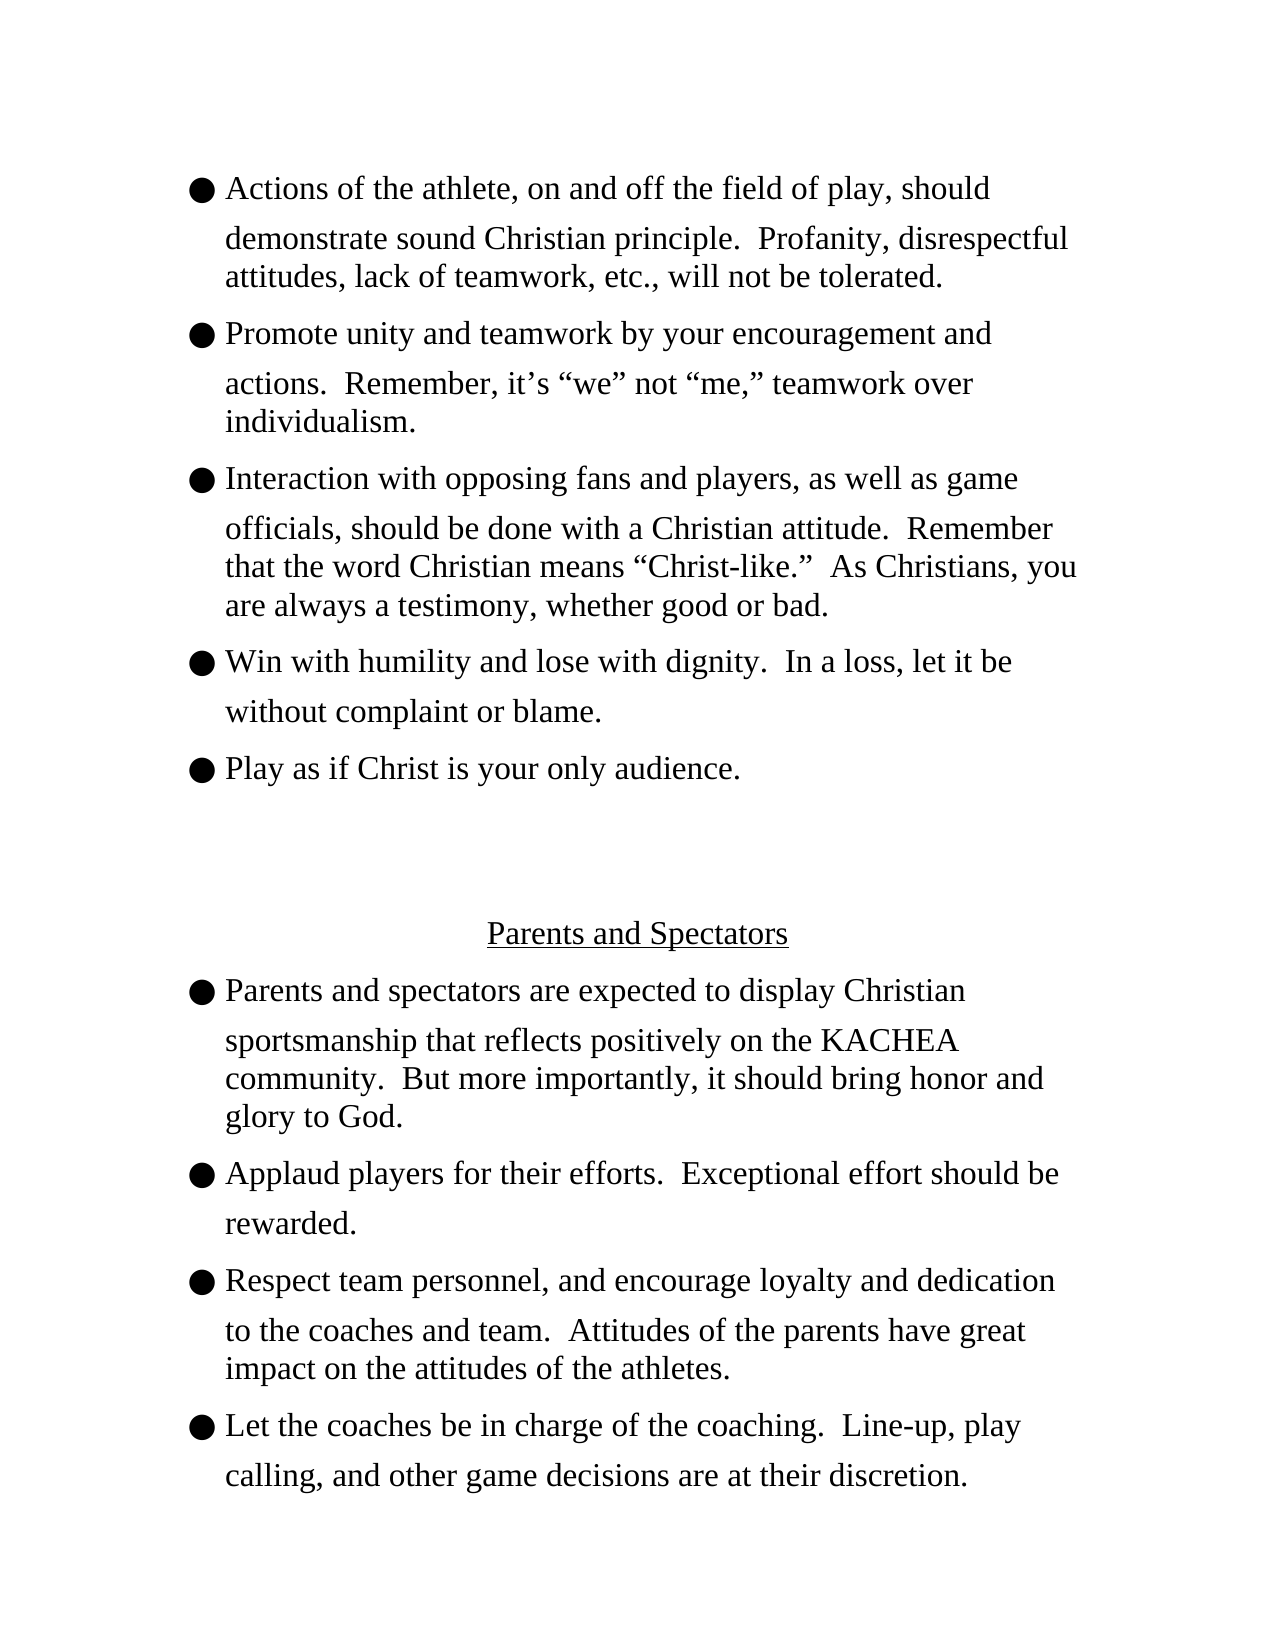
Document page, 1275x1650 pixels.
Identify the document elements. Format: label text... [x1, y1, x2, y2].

list Parents and spectators are expected to display Christian sportsmanship that reflects positively on the KACHEA community. But more importantly, it should bring honor and glory to God. [187, 952, 1087, 1135]
list Actions of the athlete, on and off the field of play, should demonstrate sound Christian principle. Profanity, disrespectful attitudes, lack of teamwork, etc., will not be tolerated. [187, 150, 1087, 295]
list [187, 1387, 1087, 1493]
list Play as if Christ is your only audience. [187, 730, 1087, 798]
list Applaud players for their efforts. Exceptional effort should be rewarded. [187, 1135, 1087, 1242]
text Parents and Spectators [187, 913, 1087, 952]
list Respect team personnel, and encourage loyalty and dedication to the coaches and team. Attitudes of the parents have great impact on the attitudes of the athletes. [187, 1242, 1087, 1387]
list Interaction with opposing fans and players, as well as game officials, should be done with a Christian attitude. Remember that the word Christian means “Christ-like.” As Christians, you are always a testimony, whether good or bad. [187, 440, 1087, 623]
list Win with humility and lose with dignity. In a loss, let it be without complaint or blame. [187, 623, 1087, 730]
list Promote unity and teamwork by your encouragement and actions. Remember, it’s “we” not “me,” teamwork over individualism. [187, 295, 1087, 440]
